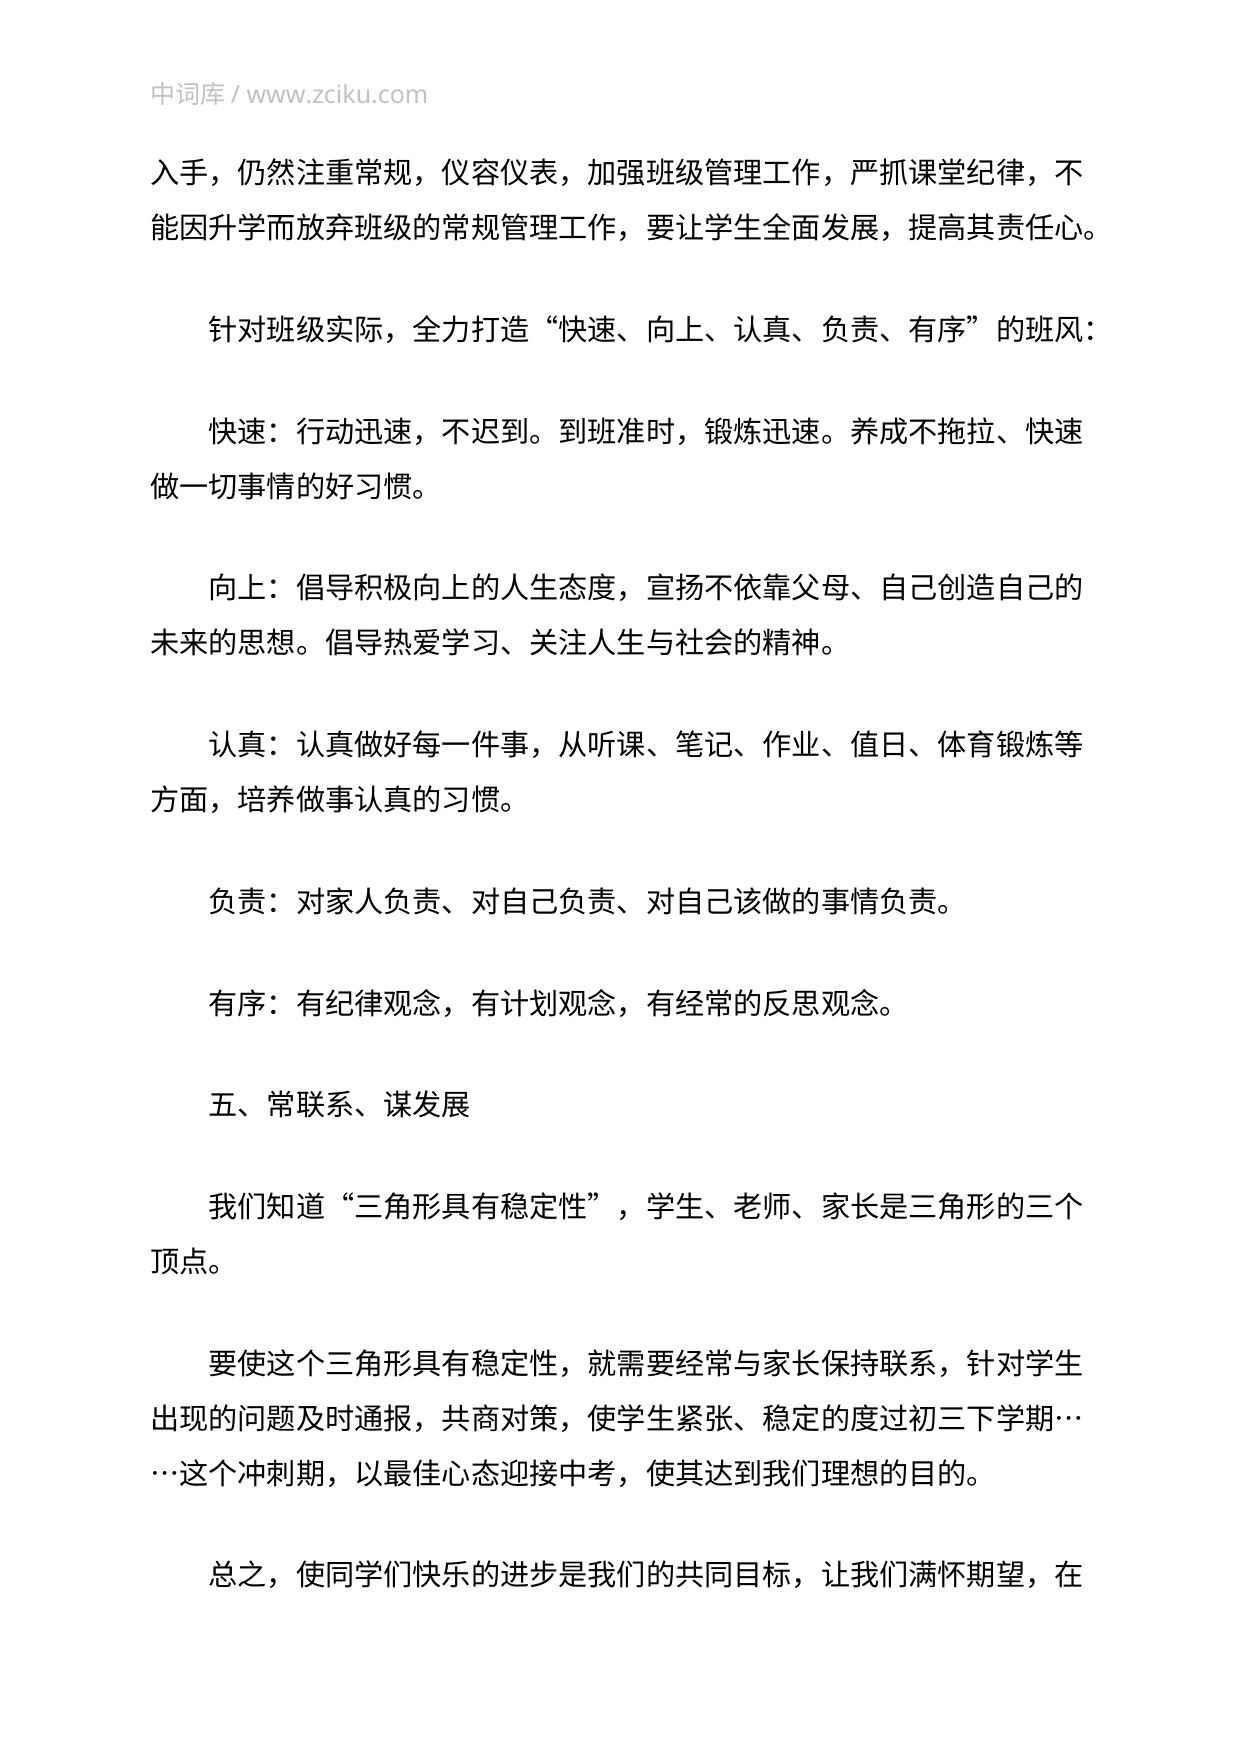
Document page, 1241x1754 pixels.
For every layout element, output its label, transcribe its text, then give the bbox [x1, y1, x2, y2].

text 要使这个三角形具有稳定性，就需要经常与家长保持联系，针对学生出现的问题及时通报，共商对策，使学生紧张、稳定的度过初三下学期……这个冲刺期，以最佳心态迎接中考，使其达到我们理想的目的。 [150, 1340, 1090, 1492]
text 我们知道“三角形具有稳定性”，学生、老师、家长是三角形的三个顶点。 [150, 1184, 1090, 1281]
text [150, 1552, 1090, 1594]
text 向上：倡导积极向上的人生态度，宣扬不依靠父母、自己创造自己的未来的思想。倡导热爱学习、关注人生与社会的精神。 [150, 565, 1090, 662]
text 五、常联系、谋发展 [150, 1082, 1090, 1124]
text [150, 150, 1090, 247]
text 负责：对家人负责、对自己负责、对自己该做的事情负责。 [150, 878, 1090, 921]
text 针对班级实际，全力打造“快速、向上、认真、负责、有序”的班风： [150, 307, 1090, 349]
text 认真：认真做好每一件事，从听课、笔记、作业、值日、体育锻炼等方面，培养做事认真的习惯。 [150, 722, 1090, 819]
text 快速：行动迅速，不迟到。到班准时，锻炼迅速。养成不拖拉、快速做一切事情的好习惯。 [150, 408, 1090, 506]
text 有序：有纪律观念，有计划观念，有经常的反思观念。 [150, 980, 1090, 1022]
